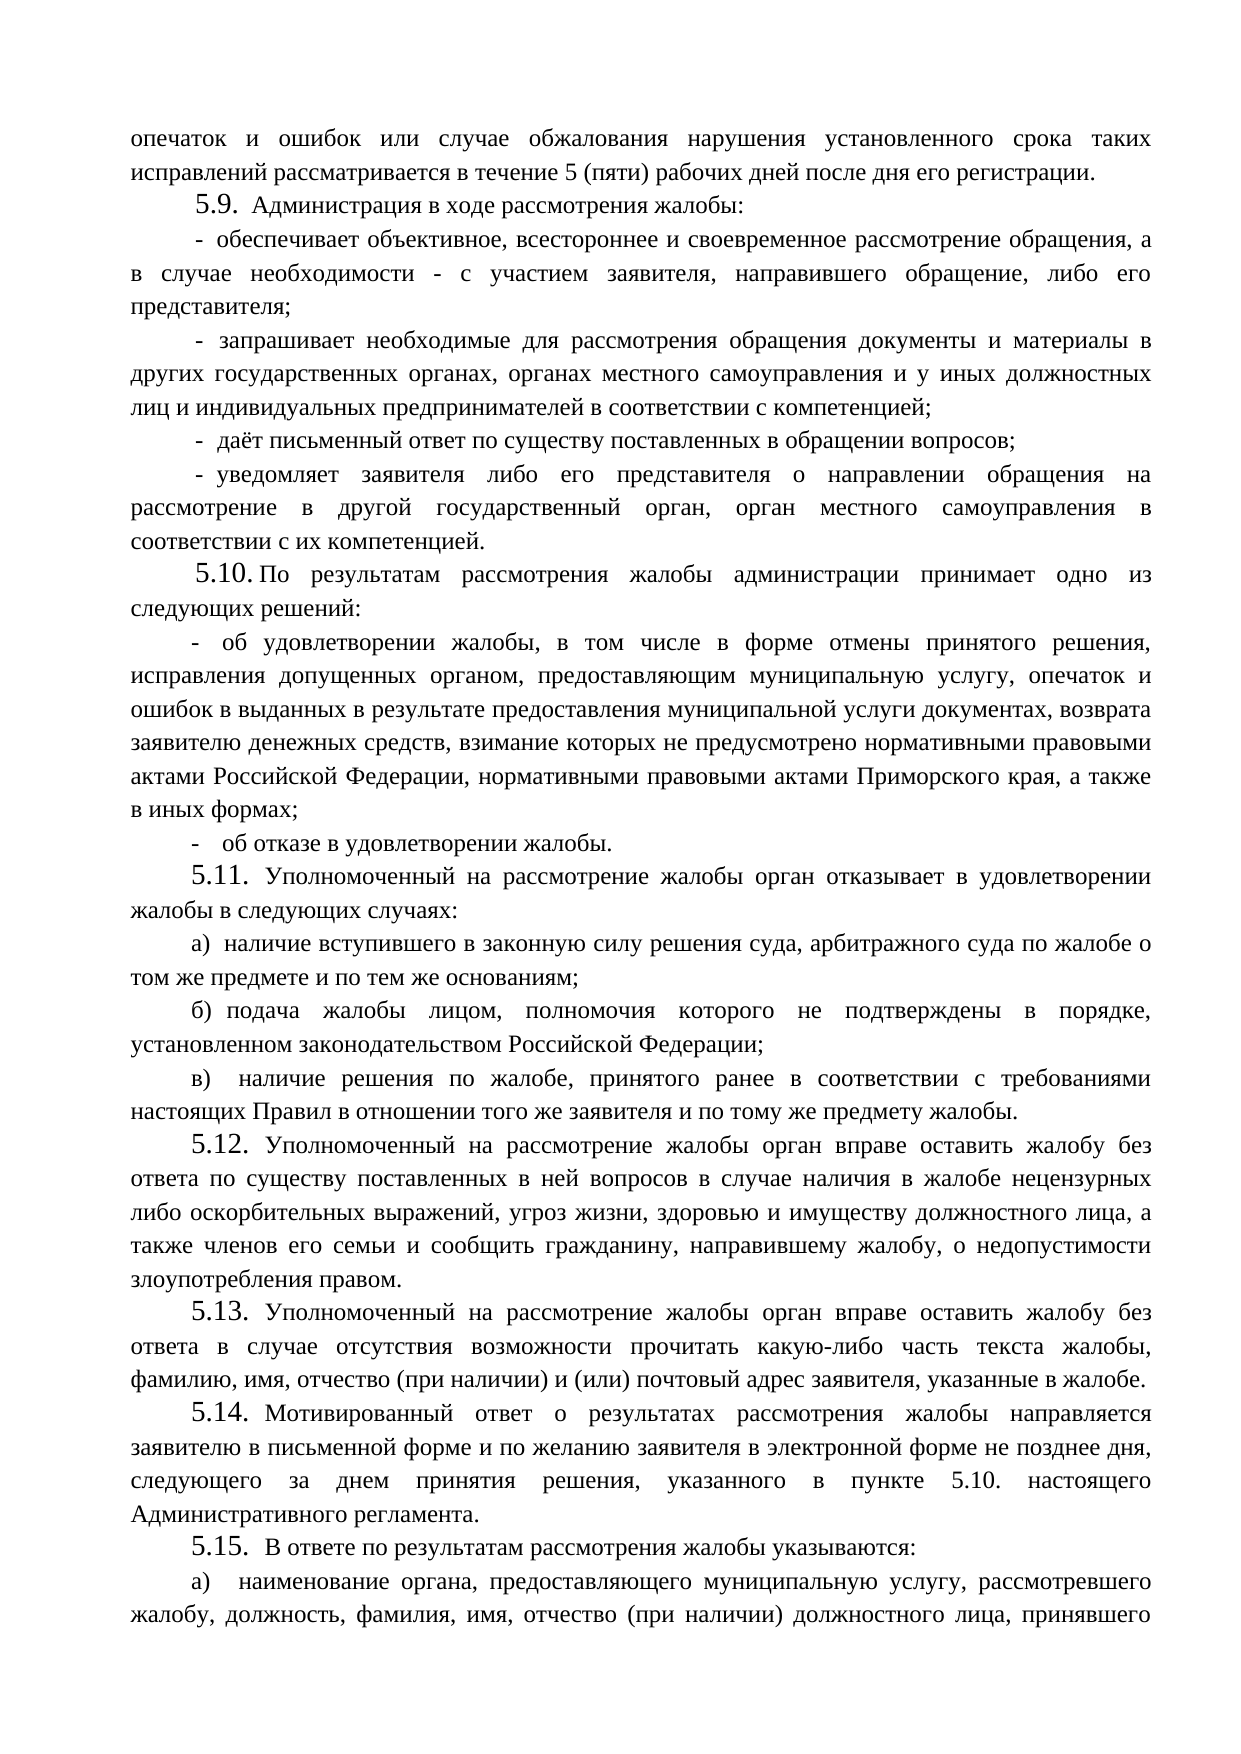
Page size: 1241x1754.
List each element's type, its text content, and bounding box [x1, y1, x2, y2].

list Уполномоченный на рассмотрение жалобы орган вправе оставить жалобу без ответа в случае отсутствия возможности прочитать какую-либо часть текста жалобы, фамилию, имя, отчество (при наличии) и (или) почтовый адрес заявителя, указанные в жалобе. [130, 1294, 1152, 1394]
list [130, 120, 1152, 187]
list об удовлетворении жалобы, в том числе в форме отмены принятого решения, исправления допущенных органом, предоставляющим муниципальную услугу, опечаток и ошибок в выданных в результате предоставления муниципальной услуги документах, возврата заявителю денежных средств, взимание которых не предусмотрено нормативными правовыми актами Российской Федерации, нормативными правовыми актами Приморского края, а также в иных формах; [130, 623, 1152, 824]
text а) наличие вступившего в законную силу решения суда, арбитражного суда по жалобе о том же предмете и по тем же основаниям; [130, 925, 1152, 992]
list запрашивает необходимые для рассмотрения обращения документы и материалы в других государственных органах, органах местного самоуправления и у иных должностных лиц и индивидуальных предпринимателей в соответствии с компетенцией; [130, 321, 1152, 422]
list обеспечивает объективное, всестороннее и своевременное рассмотрение обращения, а в случае необходимости - с участием заявителя, направившего обращение, либо его представителя; [130, 221, 1152, 321]
text б) подача жалобы лицом, полномочия которого не подтверждены в порядке, установленном законодательством Российской Федерации; [130, 992, 1152, 1059]
list Мотивированный ответ о результатах рассмотрения жалобы направляется заявителю в письменной форме и по желанию заявителя в электронной форме не позднее дня, следующего за днем принятия решения, указанного в пункте 5.10. настоящего Административного регламента. [130, 1394, 1152, 1529]
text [130, 1562, 1152, 1629]
list По результатам рассмотрения жалобы администрации принимает одно из следующих решений: [130, 556, 1152, 623]
list Администрация в ходе рассмотрения жалобы: [130, 187, 1152, 221]
list Уполномоченный на рассмотрение жалобы орган вправе оставить жалобу без ответа по существу поставленных в ней вопросов в случае наличия в жалобе нецензурных либо оскорбительных выражений, угроз жизни, здоровью и имуществу должностного лица, а также членов его семьи и сообщить гражданину, направившему жалобу, о недопустимости злоупотребления правом. [130, 1126, 1152, 1294]
list уведомляет заявителя либо его представителя о направлении обращения на рассмотрение в другой государственный орган, орган местного самоуправления в соответствии с их компетенцией. [130, 455, 1152, 556]
list В ответе по результатам рассмотрения жалобы указываются: [130, 1529, 1152, 1562]
text в) наличие решения по жалобе, принятого ранее в соответствии с требованиями настоящих Правил в отношении того же заявителя и по тому же предмету жалобы. [130, 1059, 1152, 1126]
list об отказе в удовлетворении жалобы. [130, 824, 1152, 858]
list даёт письменный ответ по существу поставленных в обращении вопросов; [130, 422, 1152, 455]
list Уполномоченный на рассмотрение жалобы орган отказывает в удовлетворении жалобы в следующих случаях: [130, 858, 1152, 925]
